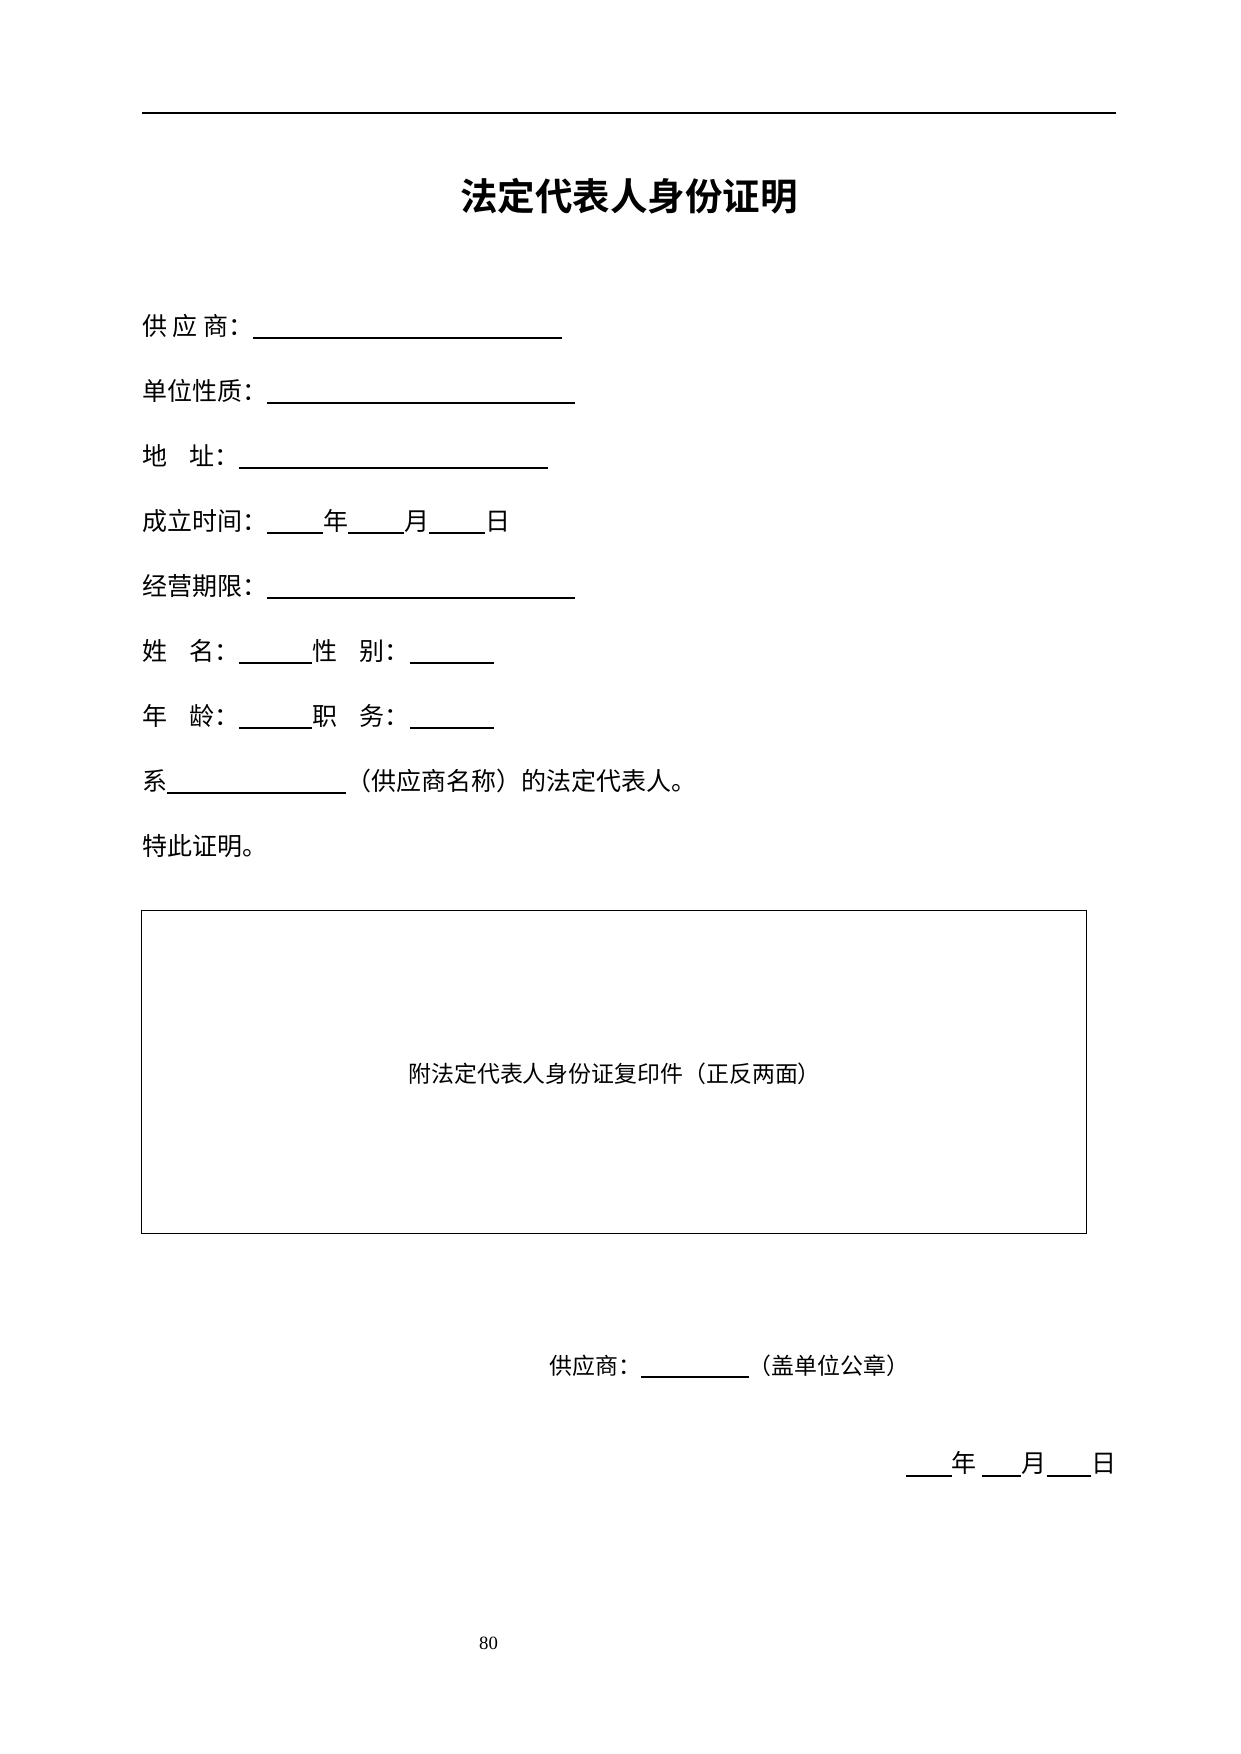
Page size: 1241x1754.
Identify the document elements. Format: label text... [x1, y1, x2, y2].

text 年 龄： 职 务： [142, 682, 1116, 747]
text 系 （供应商名称）的法定代表人。 [142, 747, 1116, 812]
text 单位性质： [142, 357, 1116, 422]
text 年 月 日 [142, 1429, 1116, 1494]
table_header 附法定代表人身份证复印件（正反两面） [142, 911, 1086, 1233]
text 特此证明。 [142, 812, 1116, 877]
text 法定代表人身份证明 [142, 162, 1116, 227]
text 供应商： （盖单位公章） [142, 1332, 1072, 1397]
text 供 应 商： [142, 292, 1116, 357]
text 姓 名： 性 别： [142, 617, 1116, 682]
text 经营期限： [142, 552, 1116, 617]
text 成立时间： 年 月 日 [142, 487, 1116, 552]
text 地 址： [142, 422, 1116, 487]
